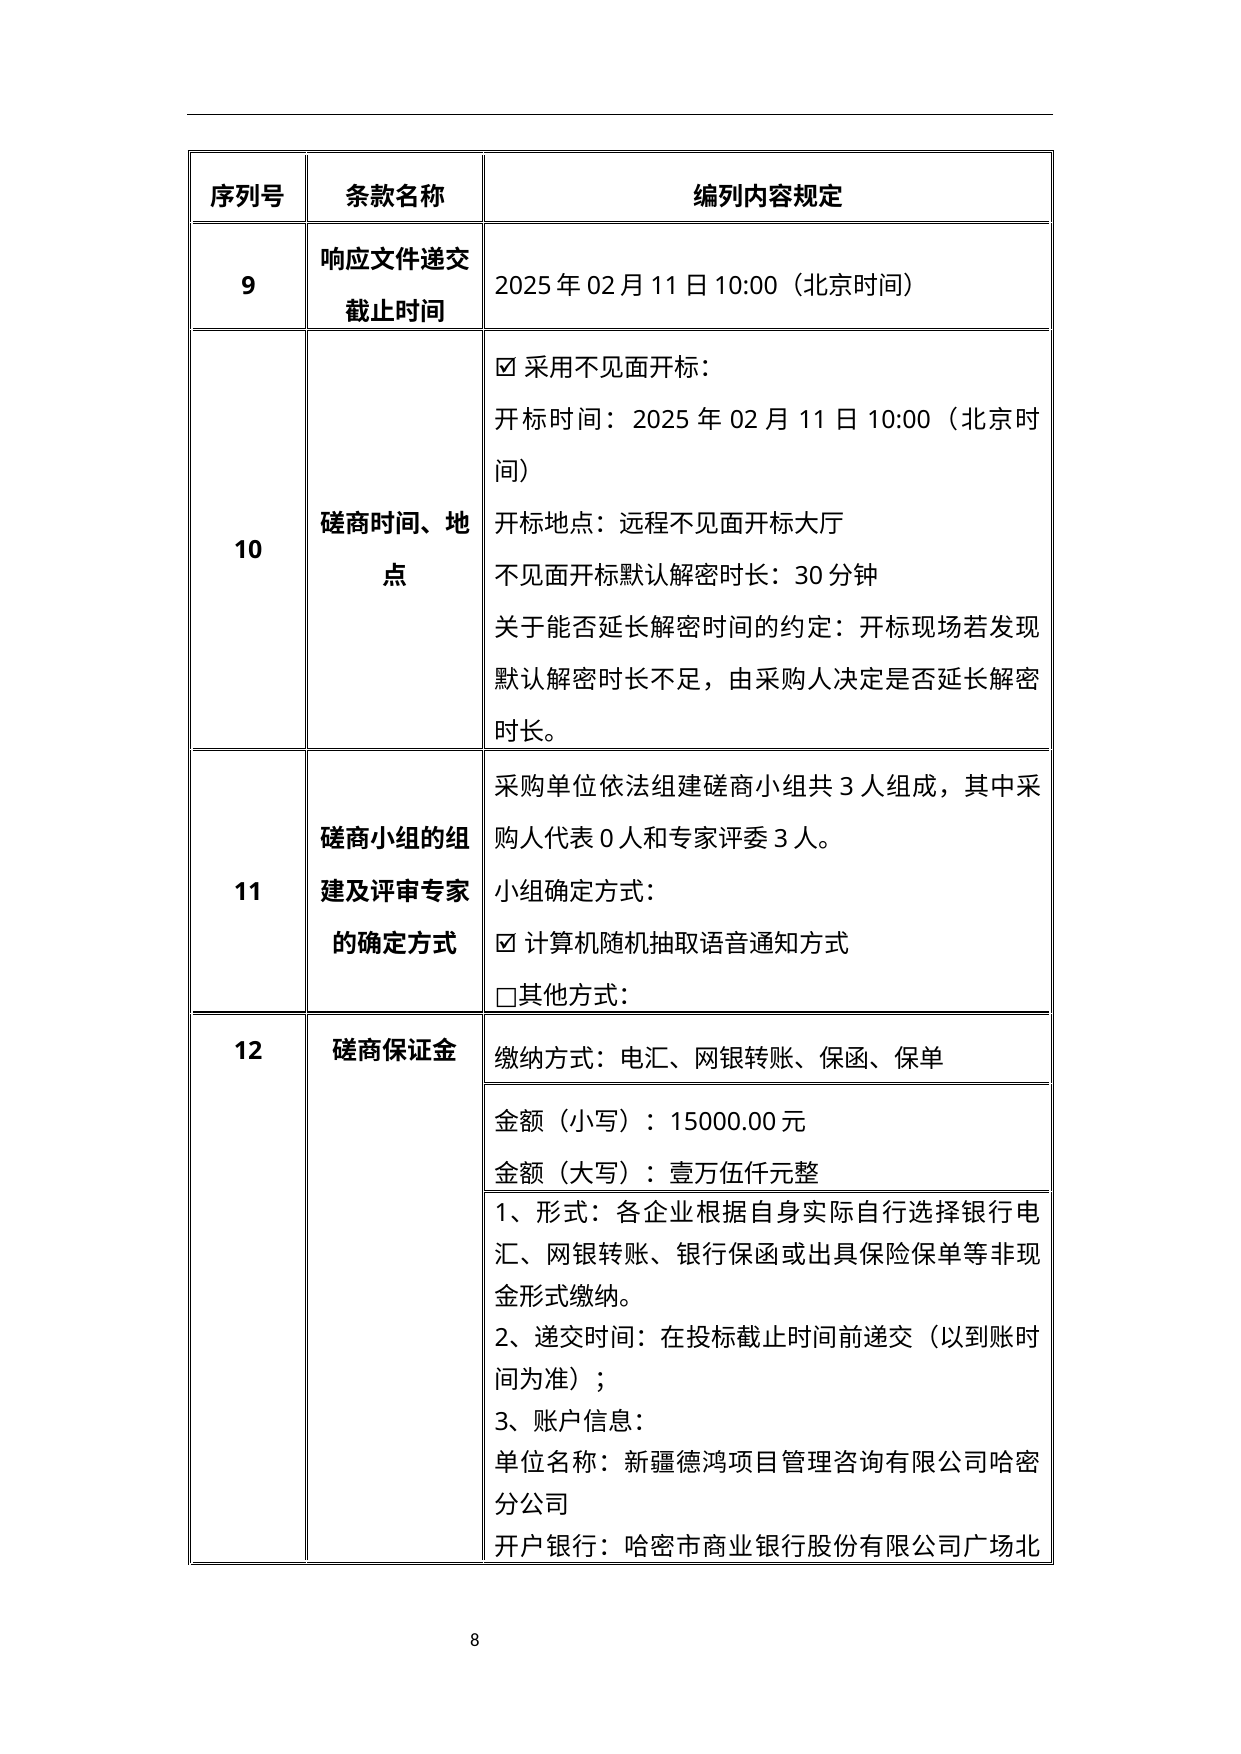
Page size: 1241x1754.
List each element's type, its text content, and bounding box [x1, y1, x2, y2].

table_cell 磋商保证金 [307, 1015, 483, 1562]
table_cell 金额（小写）：15000.00元 金额（大写）：壹万伍仟元整 [483, 1082, 1053, 1189]
table_cell 9 [191, 221, 305, 328]
table_cell 采购单位依法组建磋商小组共3人组成，其中采购人代表0人和专家评委3人。 小组确定方式： 计算机随机抽取语音通知方式 □其他方式： [483, 748, 1053, 1011]
table_cell 10 [189, 328, 307, 748]
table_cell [483, 1190, 1051, 1562]
table_header 序列号 [189, 151, 307, 221]
table_cell 11 [189, 748, 307, 1011]
table_cell 2025年02月11日10:00（北京时间） [485, 221, 1051, 328]
table_cell 磋商时间、地点 [308, 331, 482, 748]
table_cell 响应文件递交截止时间 [308, 224, 482, 328]
table_header 条款名称 [307, 153, 483, 221]
table_cell 磋商小组的组建及评审专家的确定方式 [308, 751, 482, 1011]
table_cell 12 [191, 1011, 307, 1562]
table_header 编列内容规定 [483, 153, 1051, 221]
table_cell 缴纳方式：电汇、网银转账、保函、保单 [485, 1011, 1051, 1082]
table_cell 采用不见面开标： 开标时间：2025年02月11日10:00（北京时间） 开标地点：远程不见面开标大厅 不见面开标默认解密时长：30分钟 关于能否延长解密时间的约定：开标现场若发现默认解密时长不足，由采购人决定是否延长解密时长。 [483, 328, 1053, 748]
